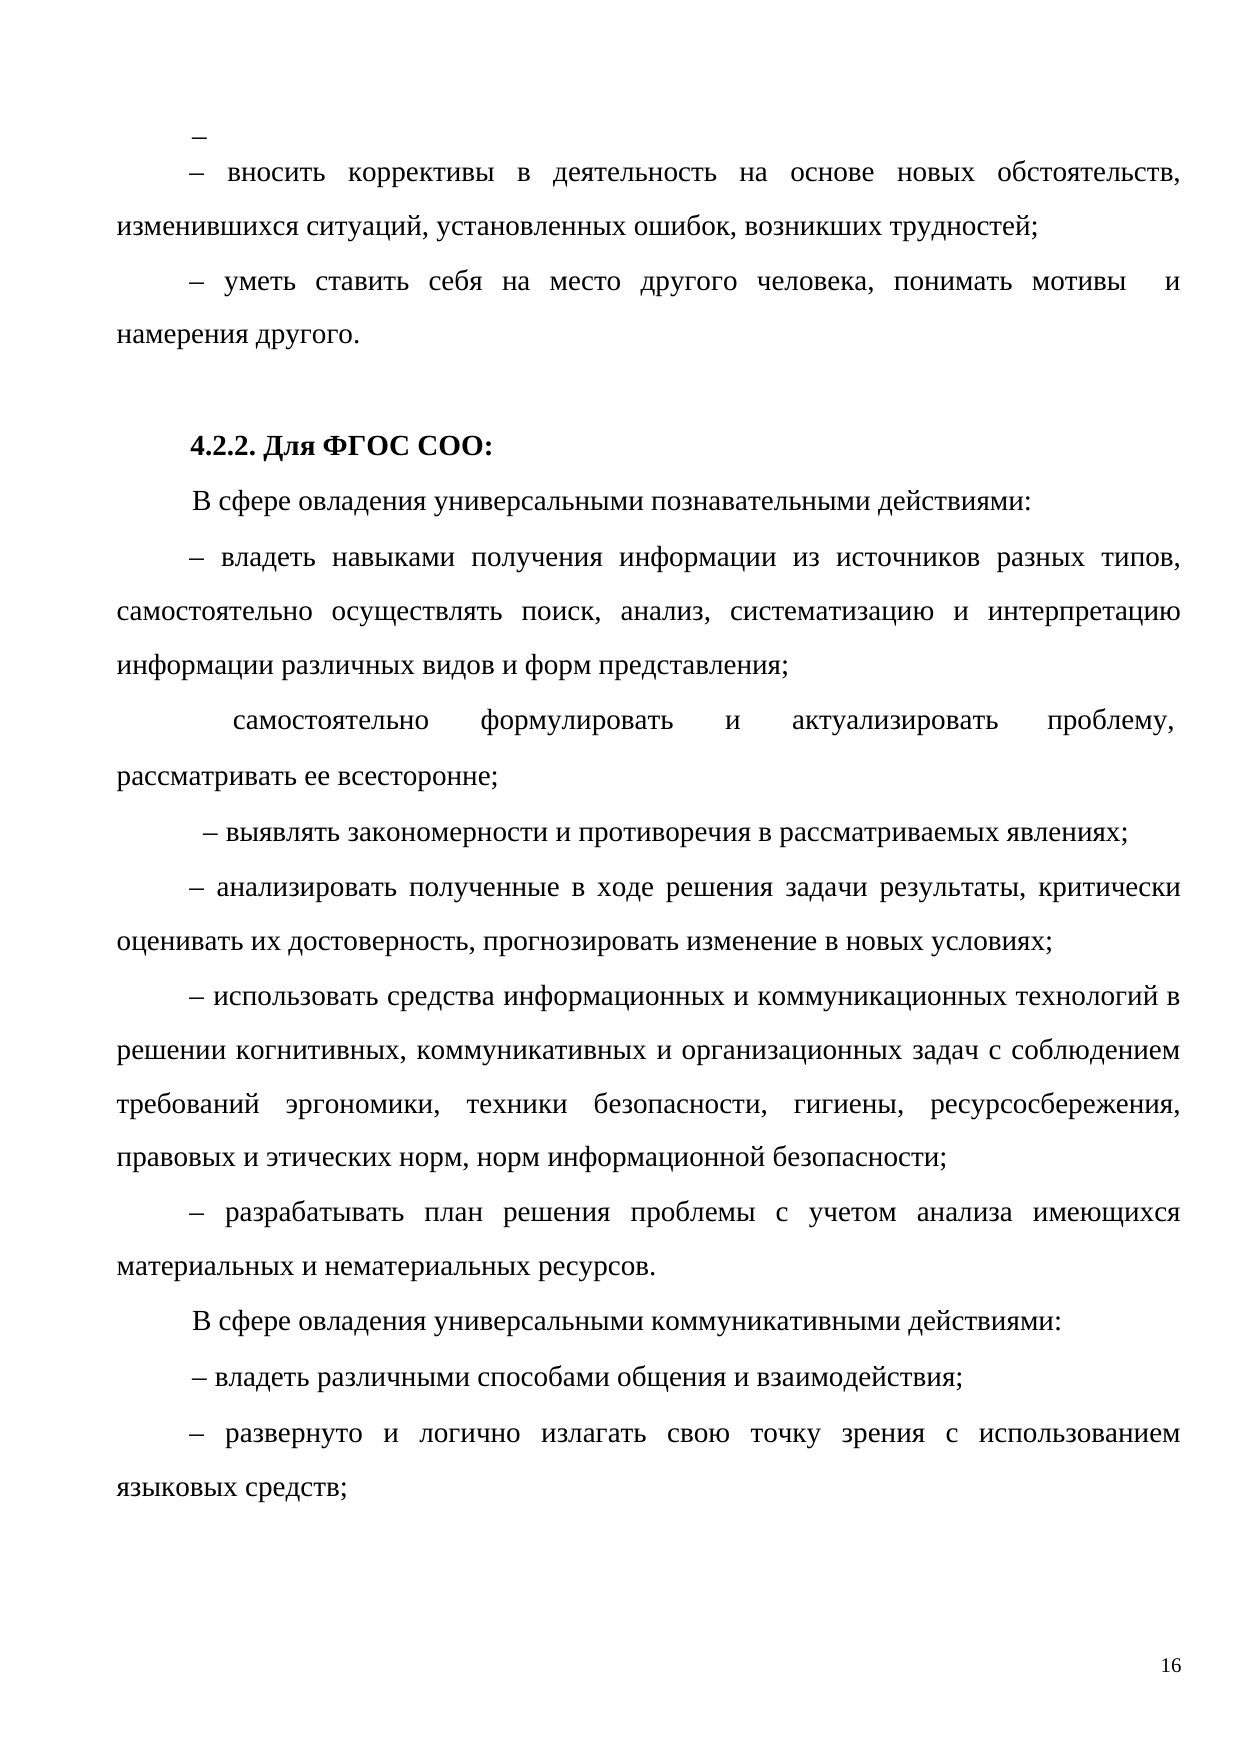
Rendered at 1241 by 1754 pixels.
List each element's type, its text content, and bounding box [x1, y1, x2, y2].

text ‒ вносить коррективы в деятельность на основе новых обстоятельств, изменившихся ситуаций, установленных ошибок, возникших трудностей; [116, 154, 1182, 241]
text ‒ использовать средства информационных и коммуникационных технологий в решении когнитивных, коммуникативных и организационных задач с соблюдением требований эргономики, техники безопасности, гигиены, ресурсосбережения, правовых и этических норм, норм информационной безопасности; [116, 978, 1182, 1173]
text ‒ разрабатывать план решения проблемы с учетом анализа имеющихся материальных и нематериальных ресурсов. [116, 1194, 1182, 1282]
text рассматривать ее всесторонне; [116, 758, 1182, 792]
text самостоятельно формулировать и актуализировать проблему, [118, 702, 1182, 736]
text ‒ владеть навыками получения информации из источников разных типов, самостоятельно осуществлять поиск, анализ, систематизацию и интерпретацию информации различных видов и форм представления; [116, 539, 1182, 680]
text В сфере овладения универсальными познавательными действиями: [192, 483, 1182, 517]
text ‒ выявлять закономерности и противоречия в рассматриваемых явлениях; [150, 814, 1182, 847]
text ‒ анализировать полученные в ходе решения задачи результаты, критически оценивать их достоверность, прогнозировать изменение в новых условиях; [116, 869, 1182, 957]
text ‒ развернуто и логично излагать свою точку зрения с использованием языковых средств; [116, 1415, 1182, 1503]
text ‒ владеть различными способами общения и взаимодействия; [192, 1359, 1182, 1393]
text 4.2.2. Для ФГОС СОО: [190, 428, 1182, 462]
text ‒ уметь ставить себя на место другого человека, понимать мотивы и намерения другого. [116, 263, 1182, 350]
text В сфере овладения универсальными коммуникативными действиями: [192, 1303, 1182, 1337]
